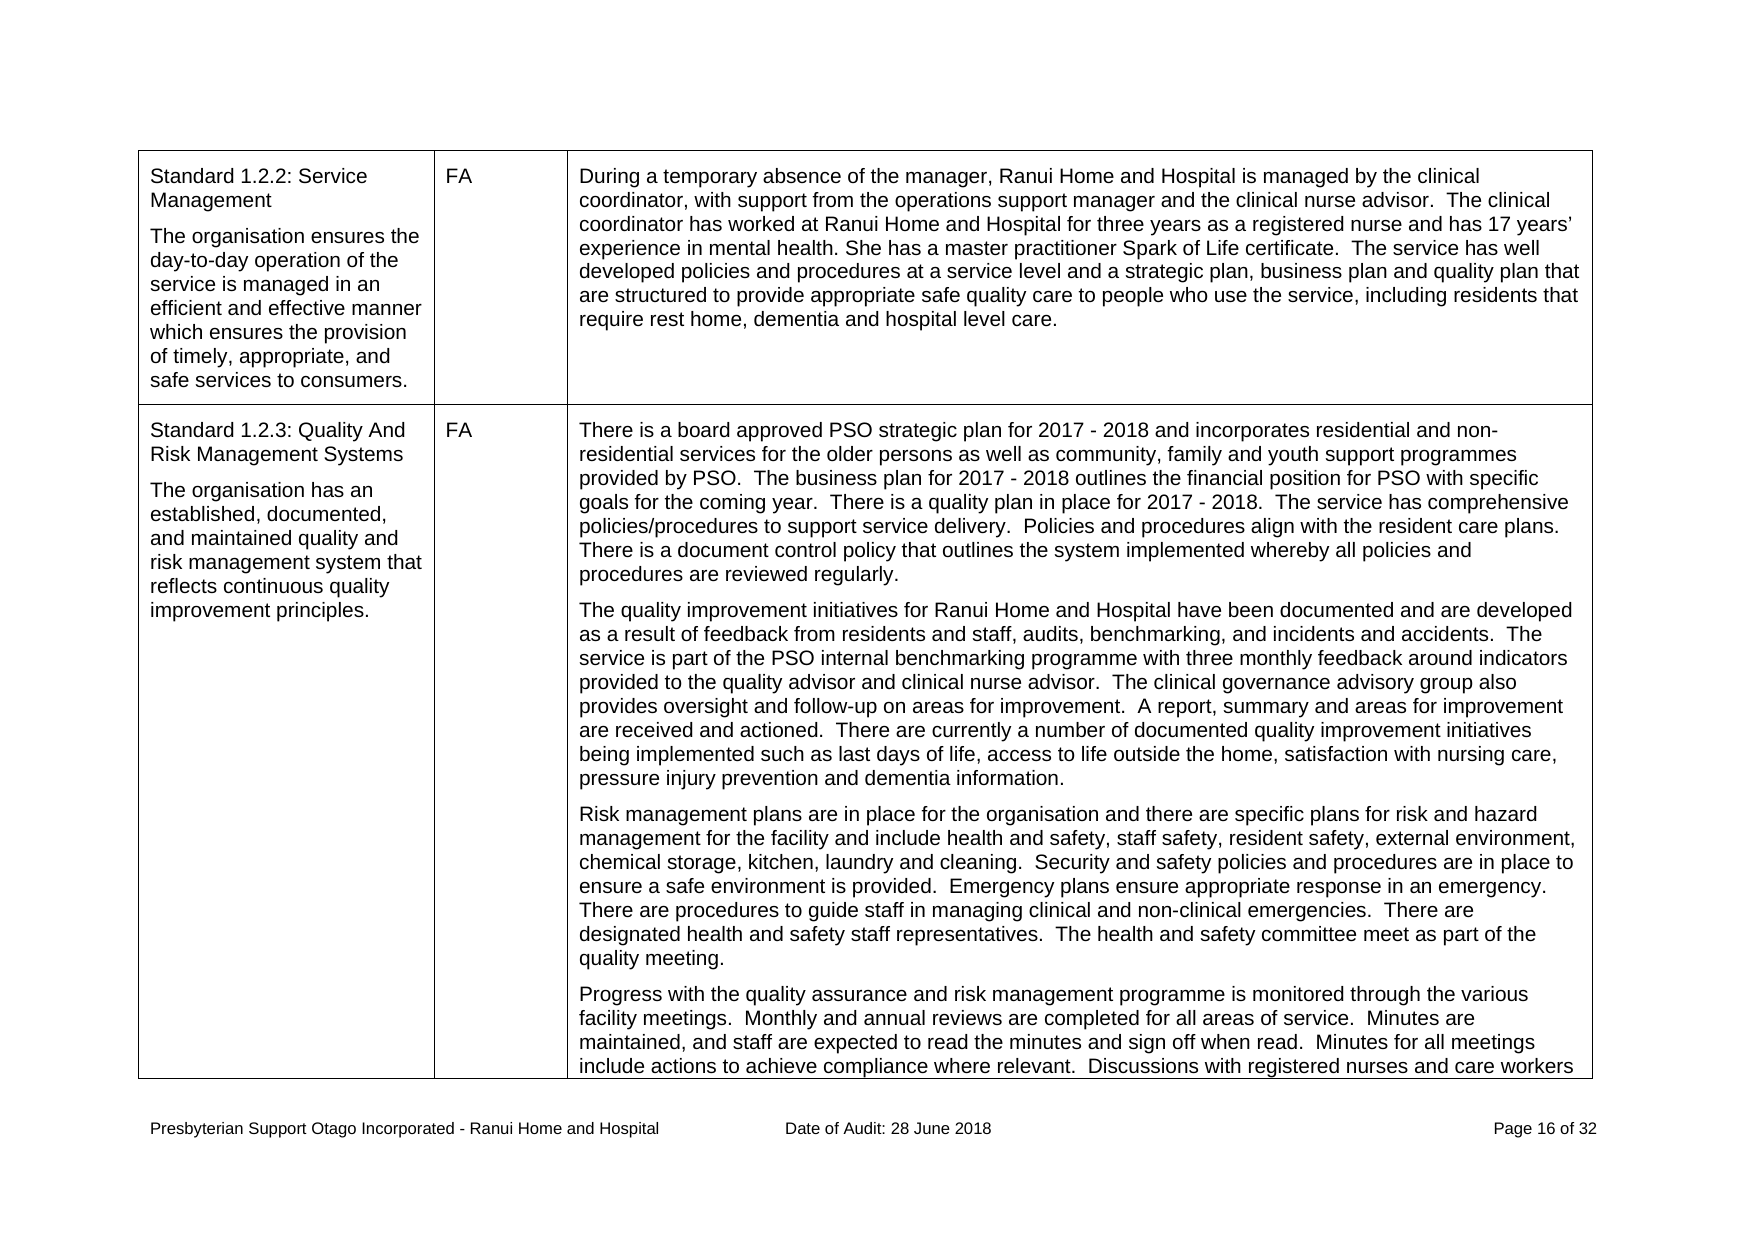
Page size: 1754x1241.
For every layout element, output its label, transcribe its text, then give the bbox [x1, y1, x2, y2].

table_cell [568, 405, 1592, 1078]
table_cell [139, 405, 434, 1078]
table_cell During a temporary absence of the manager, Ranui Home and Hospital is managed by the clinical coordinator, with support from the operations support manager and the clinical nurse advisor. The clinical coordinator has worked at Ranui Home and Hospital for three years as a registered nurse and has 17 years’ experience in mental health. She has a master practitioner Spark of Life certificate. The service has well developed policies and procedures at a service level and a strategic plan, business plan and quality plan that are structured to provide appropriate safe quality care to people who use the service, including residents that require rest home, dementia and hospital level care. [568, 151, 1592, 404]
table_cell FA [435, 405, 567, 1078]
table_cell FA [435, 151, 567, 404]
table_cell Standard 1.2.2: Service Management The organisation ensures the day-to-day operation of the service is managed in an efficient and effective manner which ensures the provision of timely, appropriate, and safe services to consumers. [139, 151, 434, 404]
